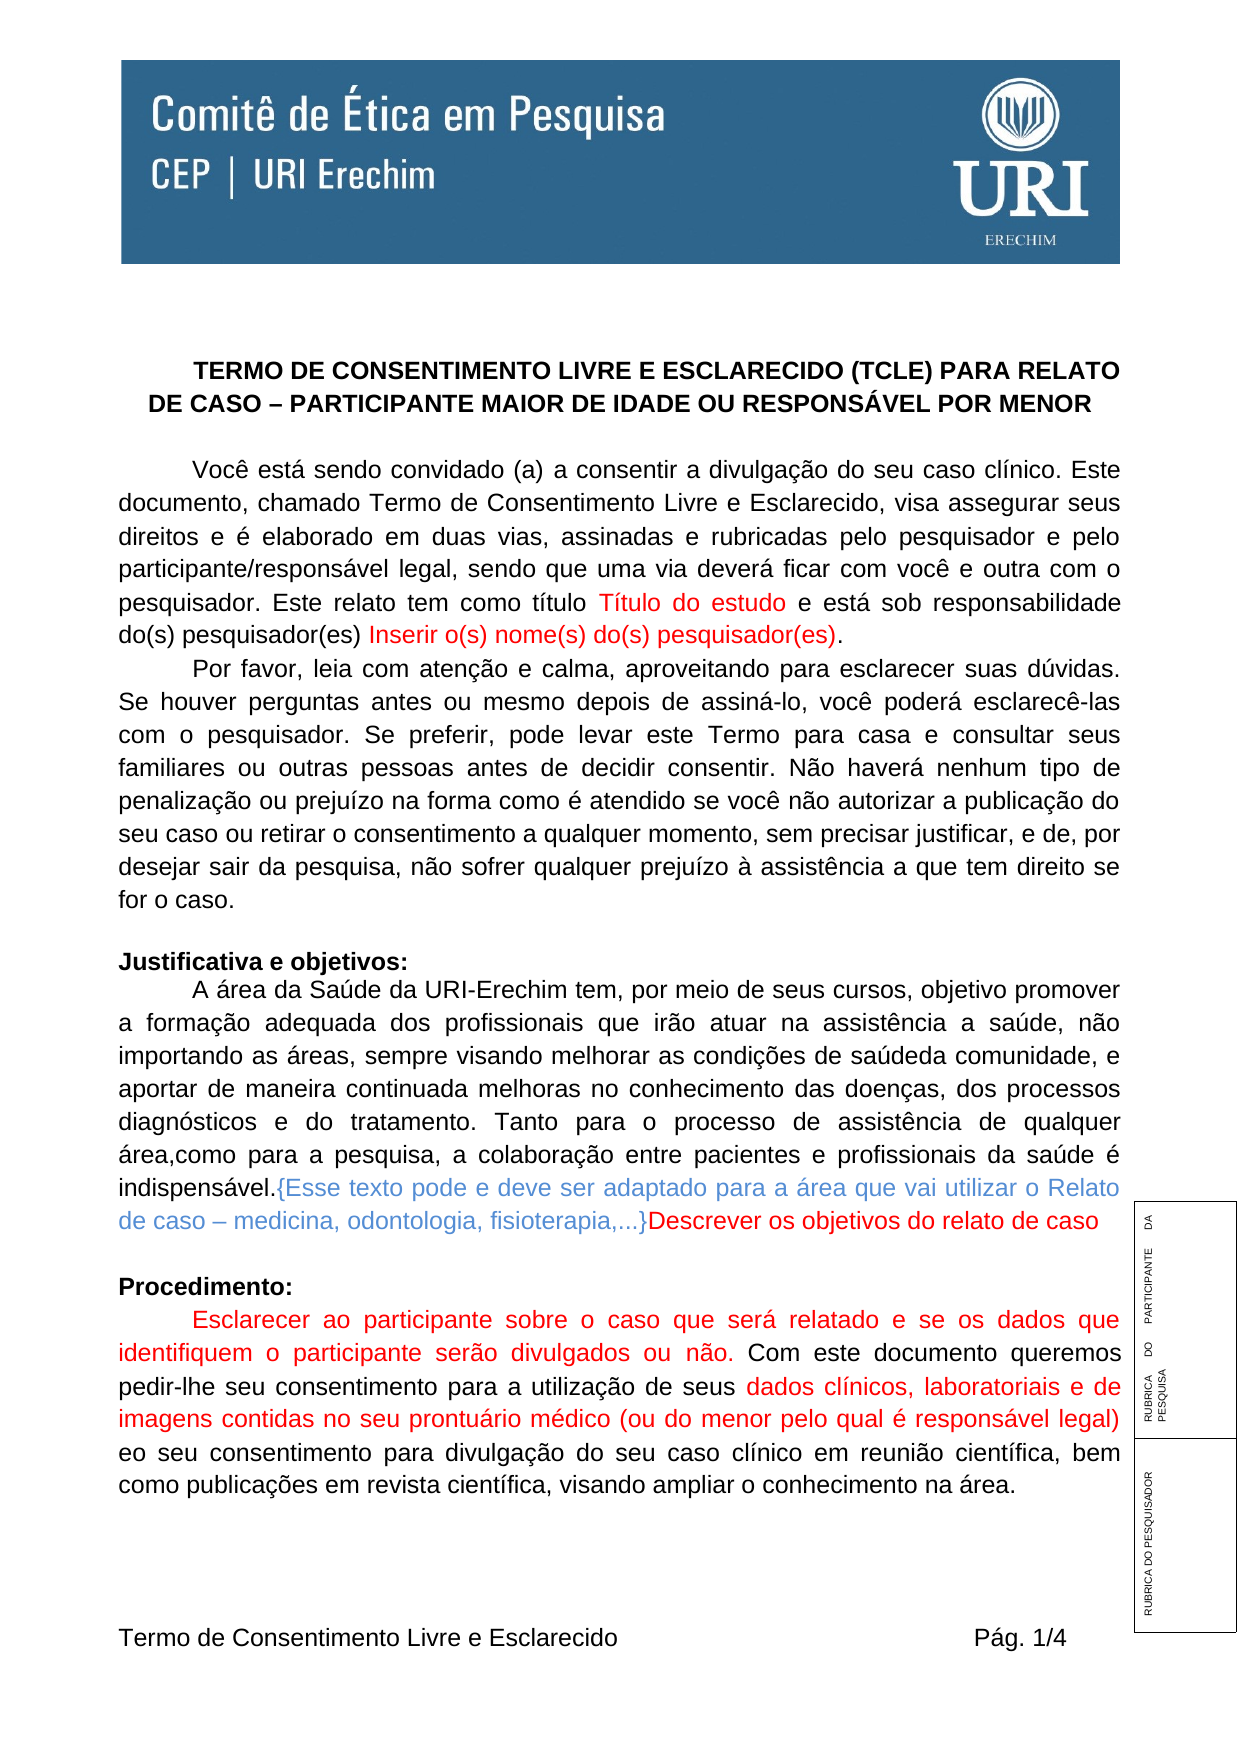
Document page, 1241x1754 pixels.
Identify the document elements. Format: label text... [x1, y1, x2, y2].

text Procedimento: [118, 1272, 1122, 1301]
picture [121, 60, 1120, 264]
text Justificativa e objetivos: [118, 946, 1122, 975]
list Por favor, leia com atenção e calma, aproveitando para esclarecer suas dúvidas. Se houver perguntas antes ou mesmo depois de assiná-lo, você poderá esclarecê-las com o pesquisador. Se preferir, pode levar este Termo para casa e consultar seus familiares ou outras pessoas antes de decidir consentir. Não haverá nenhum tipo de penalização ou prejuízo na forma como é atendido se você não autorizar a publicação do seu caso ou retirar o consentimento a qualquer momento, sem precisar justificar, e de, por desejar sair da pesquisa, não sofrer qualquer prejuízo à assistência a que tem direito se for o caso. [118, 653, 1122, 913]
text Com este documento queremos pedir-lhe seu consentimento para a utilização de seus eo seu consentimento para divulgação do seu caso clínico em reunião científica, bem como publicações em revista científica, visando ampliar o conhecimento na área. [118, 1305, 1122, 1499]
text Você está sendo convidado (a) a consentir a divulgação do seu caso clínico. Este documento, chamado Termo de Consentimento Livre e Esclarecido, visa assegurar seus direitos e é elaborado em duas vias, assinadas e rubricadas pelo pesquisador e pelo participante/responsável legal, sendo que uma via deverá ficar com você e outra com o pesquisador. Este relato tem como título e está sob responsabilidade do(s) pesquisador(es) . [118, 455, 1122, 649]
text A área da Saúde da URI-Erechim tem, por meio de seus cursos, objetivo promover a formação adequada dos profissionais que irão atuar na assistência a saúde, não importando as áreas, sempre visando melhorar as condições de saúdeda comunidade, e aportar de maneira continuada melhoras no conhecimento das doenças, dos processos diagnósticos e do tratamento. Tanto para o processo de assistência de qualquer área,como para a pesquisa, a colaboração entre pacientes e profissionais da saúde é indispensável.{Esse texto pode e deve ser adaptado para a área que vai utilizar o Relato de caso – medicina, odontologia, fisioterapia,...} [118, 975, 1122, 1235]
text TERMO DE CONSENTIMENTO LIVRE E ESCLARECIDO (TCLE) PARA RELATO DE CASO – PARTICIPANTE MAIOR DE IDADE OU RESPONSÁVEL POR MENOR [118, 356, 1122, 418]
